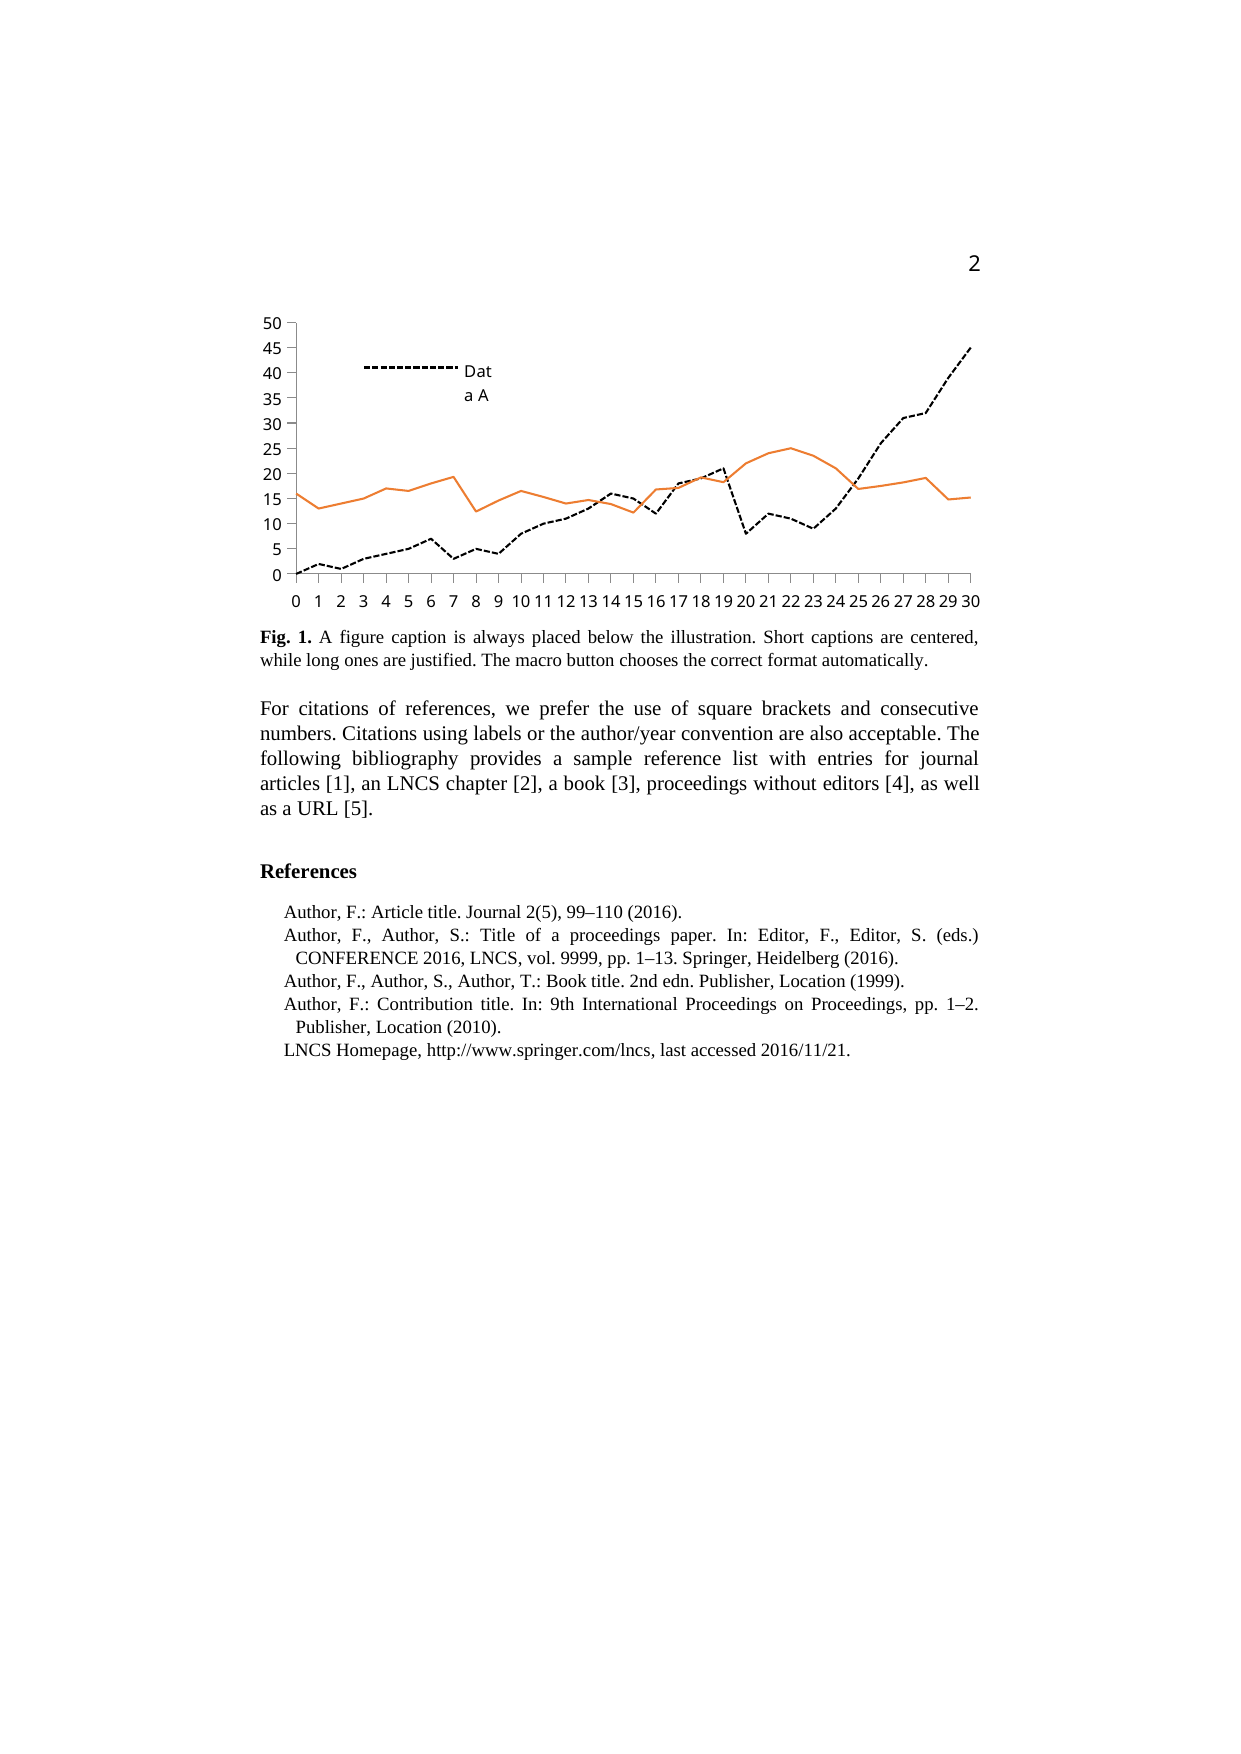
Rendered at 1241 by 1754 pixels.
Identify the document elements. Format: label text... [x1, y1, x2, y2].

text Author, F.: Contribution title. In: 9th International Proceedings on Proceedings, pp. 1–2. Publisher, Location (2010). [283, 991, 980, 1037]
text Author, F., Author, S., Author, T.: Book title. 2nd edn. Publisher, Location (1999). [283, 968, 980, 991]
text Fig. 1. A figure caption is always placed below the illustration. Short captions are centered, while long ones are justified. The macro button chooses the correct format automatically. [260, 624, 980, 670]
text LNCS Homepage, http://www.springer.com/lncs, last accessed 2016/11/21. [283, 1037, 980, 1060]
text For citations of references, we prefer the use of square brackets and consecutive numbers. Citations using labels or the author/year convention are also acceptable. The following bibliography provides a sample reference list with entries for journal articles [1], an LNCS chapter [2], a book [3], proceedings without editors [4], as well as a URL [5]. [260, 695, 980, 820]
text Author, F., Author, S.: Title of a proceedings paper. In: Editor, F., Editor, S. (eds.) CONFERENCE 2016, LNCS, vol. 9999, pp. 1–13. Springer, Heidelberg (2016). [283, 922, 980, 968]
text References [260, 858, 980, 883]
text Author, F.: Article title. Journal 2(5), 99–110 (2016). [283, 899, 980, 922]
